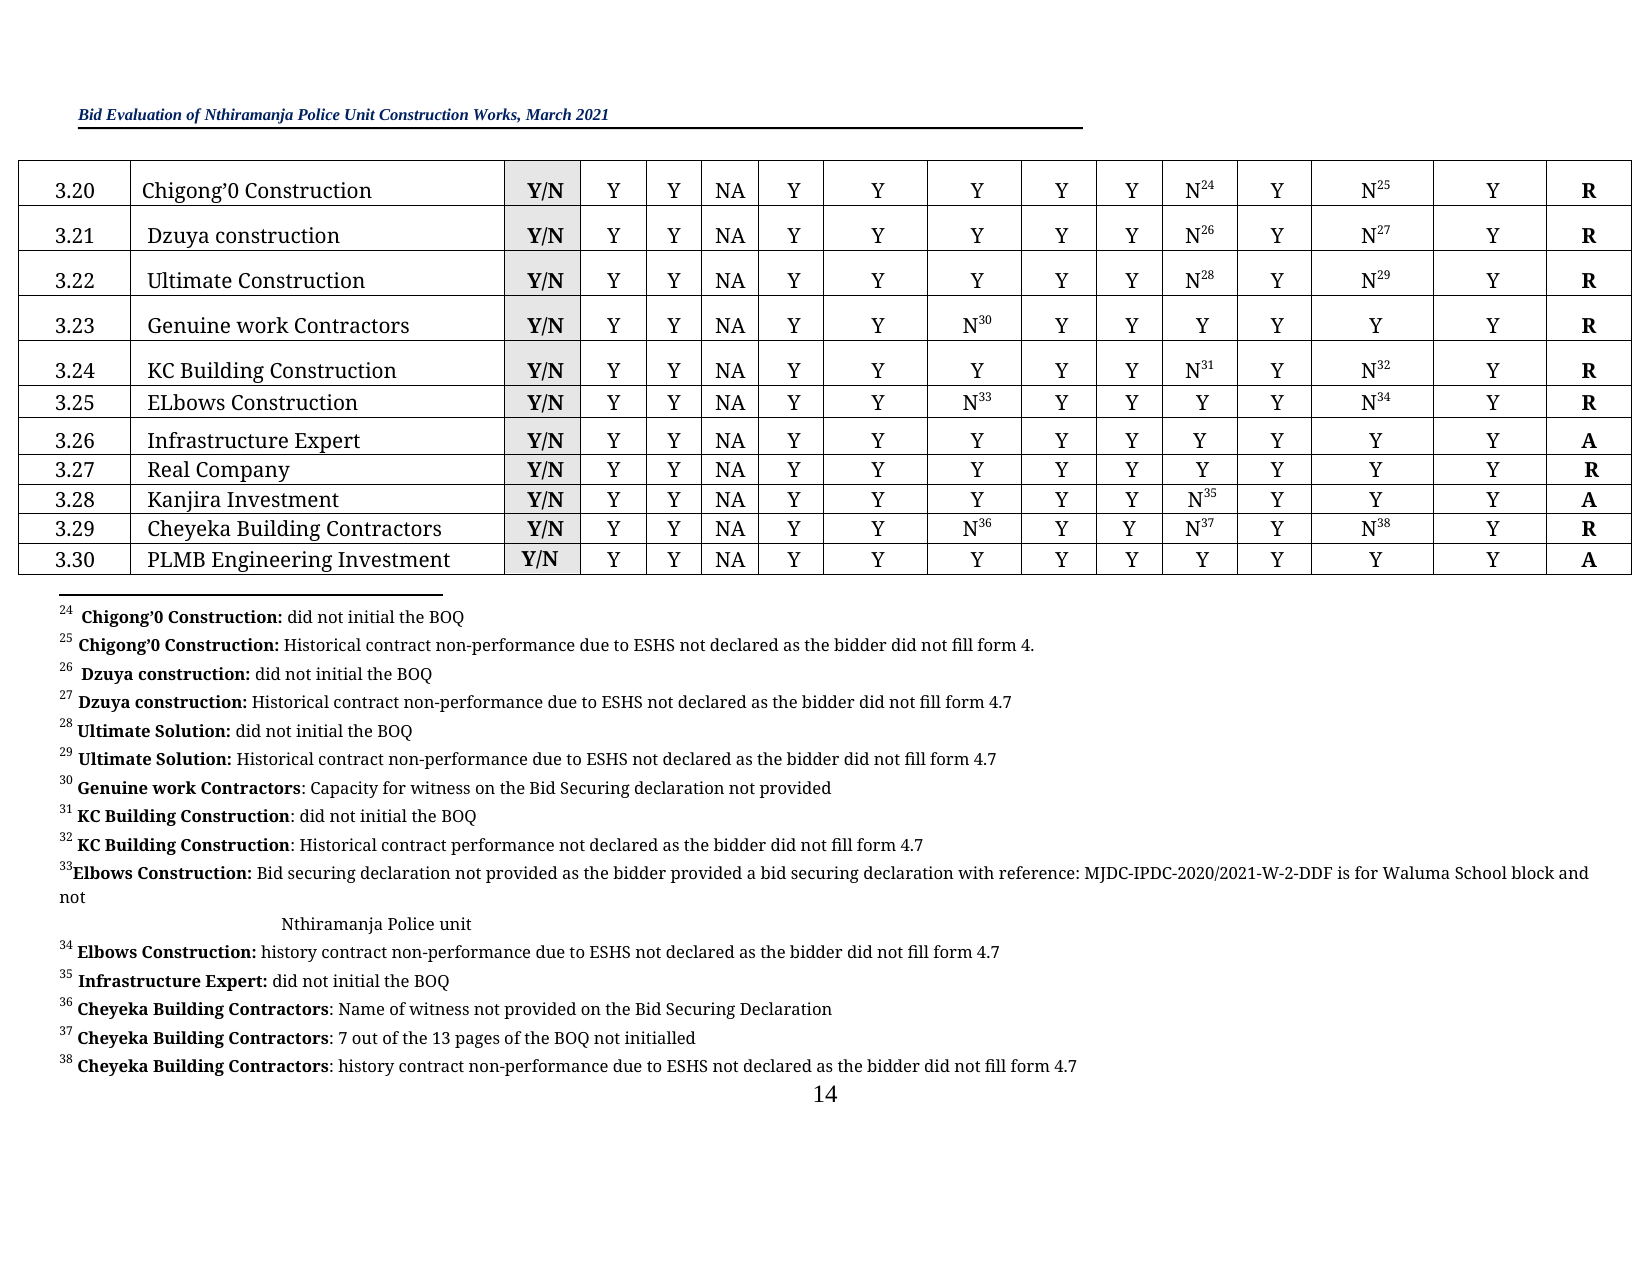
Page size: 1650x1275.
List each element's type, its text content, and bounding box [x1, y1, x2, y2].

table_cell N [928, 514, 1021, 543]
table_cell Y [647, 251, 701, 295]
table_cell Y [1097, 418, 1162, 454]
table_cell Y [1097, 455, 1162, 484]
table_cell Y [1312, 485, 1433, 513]
table_cell Y [824, 251, 927, 295]
table_cell Y [1163, 296, 1237, 340]
table_cell Y [928, 341, 1021, 385]
table_cell ELbows Construction [131, 386, 504, 417]
table_cell Y [1163, 418, 1237, 454]
table_cell Infrastructure Expert [131, 418, 504, 454]
table_cell Y [1434, 418, 1546, 454]
table_cell Y [581, 296, 646, 340]
table_cell Y [1022, 455, 1096, 484]
table_cell 3.21 [19, 206, 130, 250]
table_cell N [1163, 251, 1237, 295]
table_cell Y [759, 296, 823, 340]
table_cell Y [824, 296, 927, 340]
table_cell Y [581, 341, 646, 385]
table_cell Y [759, 251, 823, 295]
table_cell R [1547, 514, 1631, 543]
table_cell Y [581, 161, 646, 205]
table_cell Y [647, 161, 701, 205]
table_cell 3.26 [19, 418, 130, 454]
table_cell NA [702, 251, 758, 295]
table_cell Y [1022, 386, 1096, 417]
table_cell Y [824, 514, 927, 543]
table_cell Y [1022, 206, 1096, 250]
table_cell R [1547, 386, 1631, 417]
table_cell Y [824, 485, 927, 513]
table_cell Chigong’0 Construction [131, 161, 504, 205]
table_cell Y [581, 544, 646, 573]
table_cell 3.29 [19, 514, 130, 543]
table_cell Y [1163, 386, 1237, 417]
table_cell Y [759, 485, 823, 513]
table_cell A [1547, 418, 1631, 454]
table_cell Y [928, 161, 1021, 205]
table_cell N [1312, 386, 1433, 417]
table_cell Y [1238, 418, 1311, 454]
table_cell NA [702, 514, 758, 543]
table_cell NA [702, 161, 758, 205]
table_cell Y [1022, 544, 1096, 573]
table_cell Y [928, 251, 1021, 295]
table_cell Y [759, 161, 823, 205]
table_cell 3.30 [19, 544, 130, 573]
table_cell Y/N [505, 206, 580, 250]
table_cell N [1312, 514, 1433, 543]
table_cell Y [1022, 418, 1096, 454]
table_cell Y [647, 455, 701, 484]
table_cell Y [1022, 251, 1096, 295]
table_cell Y [759, 386, 823, 417]
table_cell Y [581, 514, 646, 543]
table_cell N [1312, 206, 1433, 250]
table_cell Y [1238, 544, 1311, 573]
table_cell N [1163, 485, 1237, 513]
table_cell Y/N [505, 544, 580, 573]
table_cell N [1312, 341, 1433, 385]
table_cell 3.24 [19, 341, 130, 385]
table_cell Y [1022, 514, 1096, 543]
table_cell 3.20 [19, 161, 130, 205]
table_cell Y [1238, 251, 1311, 295]
table_cell NA [702, 341, 758, 385]
table_cell Y [759, 544, 823, 573]
table_cell Y [759, 206, 823, 250]
table_cell Y [759, 341, 823, 385]
table_cell Y [1238, 206, 1311, 250]
table_cell R [1547, 161, 1631, 205]
table_cell Y [928, 206, 1021, 250]
table_cell Y [1097, 386, 1162, 417]
table_cell Y [928, 485, 1021, 513]
table_cell Y [824, 544, 927, 573]
table_cell Y [1312, 418, 1433, 454]
table_cell Y [581, 485, 646, 513]
table_cell R [1547, 206, 1631, 250]
table_cell NA [702, 296, 758, 340]
table_cell Y [1238, 296, 1311, 340]
table_cell Dzuya construction [131, 206, 504, 250]
table_cell 3.22 [19, 251, 130, 295]
table_cell 3.28 [19, 485, 130, 513]
table_cell Y [759, 455, 823, 484]
table_cell Y [1022, 161, 1096, 205]
table_cell Y [1238, 341, 1311, 385]
table_cell Y [1097, 296, 1162, 340]
table_cell Y [581, 418, 646, 454]
table_cell Y [647, 341, 701, 385]
table_cell Ultimate Construction [131, 251, 504, 295]
table_cell Y/N [505, 161, 580, 205]
table_cell Y [928, 544, 1021, 573]
table_cell Y [1434, 544, 1546, 573]
table_cell Y [759, 418, 823, 454]
table_cell 3.23 [19, 296, 130, 340]
table_cell Y/N [505, 514, 580, 543]
table_cell Y [1022, 296, 1096, 340]
table_cell Y [1097, 514, 1162, 543]
table_cell NA [702, 386, 758, 417]
table_cell Y [1097, 251, 1162, 295]
table_cell Y [1163, 544, 1237, 573]
table_cell Y [1434, 251, 1546, 295]
table_cell R [1547, 251, 1631, 295]
table_cell Y [1238, 386, 1311, 417]
table_cell Y [1434, 455, 1546, 484]
table_cell R [1547, 296, 1631, 340]
table_cell Y [1238, 455, 1311, 484]
table_cell N [1312, 251, 1433, 295]
table_cell Y [928, 418, 1021, 454]
table_cell Y [1312, 455, 1433, 484]
table_cell Y [1097, 161, 1162, 205]
table_cell Y [1238, 485, 1311, 513]
table_cell Y [1022, 341, 1096, 385]
table_cell Y [824, 386, 927, 417]
table_cell Y [928, 455, 1021, 484]
table_cell Y [1434, 161, 1546, 205]
table_cell Y [1434, 341, 1546, 385]
table_cell Y [824, 341, 927, 385]
table_cell Y/N [505, 296, 580, 340]
table_cell Y [647, 544, 701, 573]
table_cell Y [1312, 296, 1433, 340]
table_cell Y [1434, 386, 1546, 417]
table_cell R [1547, 341, 1631, 385]
table_cell Y [1434, 206, 1546, 250]
table_cell NA [702, 206, 758, 250]
table_cell Y [647, 296, 701, 340]
table_cell Y [1022, 485, 1096, 513]
table_cell Y [1097, 341, 1162, 385]
table_cell PLMB Engineering Investment [131, 544, 504, 573]
table_cell Y [647, 206, 701, 250]
table_cell N [1163, 206, 1237, 250]
table_cell Y [1434, 485, 1546, 513]
table_cell Y/N [505, 485, 580, 513]
table_cell NA [702, 418, 758, 454]
table_cell NA [702, 544, 758, 573]
table_cell Y [1097, 485, 1162, 513]
table_cell N [928, 386, 1021, 417]
table_cell 3.25 [19, 386, 130, 417]
table_cell Genuine work Contractors [131, 296, 504, 340]
table_cell NA [702, 485, 758, 513]
table_cell N [1312, 161, 1433, 205]
table_cell Y [759, 514, 823, 543]
table_cell N [1163, 161, 1237, 205]
table_cell N [1163, 341, 1237, 385]
table_cell Y [647, 485, 701, 513]
table_cell Y/N [505, 418, 580, 454]
table_cell KC Building Construction [131, 341, 504, 385]
table_cell Y [1097, 206, 1162, 250]
table_cell Y [824, 161, 927, 205]
table_cell A [1547, 485, 1631, 513]
table_cell Kanjira Investment [131, 485, 504, 513]
table_cell Y [824, 455, 927, 484]
table_cell Y [1434, 514, 1546, 543]
table_cell Y [581, 251, 646, 295]
table_cell Y [1097, 544, 1162, 573]
table_cell Y/N [505, 386, 580, 417]
table_cell Y [581, 455, 646, 484]
table_cell 3.27 [19, 455, 130, 484]
table_cell Real Company [131, 455, 504, 484]
table_cell Y [1163, 455, 1237, 484]
table_cell Y [647, 418, 701, 454]
table_cell Y [1238, 514, 1311, 543]
table_cell Cheyeka Building Contractors [131, 514, 504, 543]
table_cell R [1547, 455, 1631, 484]
table_cell Y [1434, 296, 1546, 340]
table_cell Y [647, 514, 701, 543]
table_cell NA [702, 455, 758, 484]
table_cell Y [581, 386, 646, 417]
table_cell Y [824, 418, 927, 454]
table_cell Y [1312, 544, 1433, 573]
table_cell Y [824, 206, 927, 250]
table_cell Y/N [505, 455, 580, 484]
table_cell N [928, 296, 1021, 340]
table_cell A [1547, 544, 1631, 573]
table_cell Y/N [505, 341, 580, 385]
table_cell Y [647, 386, 701, 417]
table_cell Y/N [505, 251, 580, 295]
table_cell Y [581, 206, 646, 250]
table_cell N [1163, 514, 1237, 543]
table_cell Y [1238, 161, 1311, 205]
